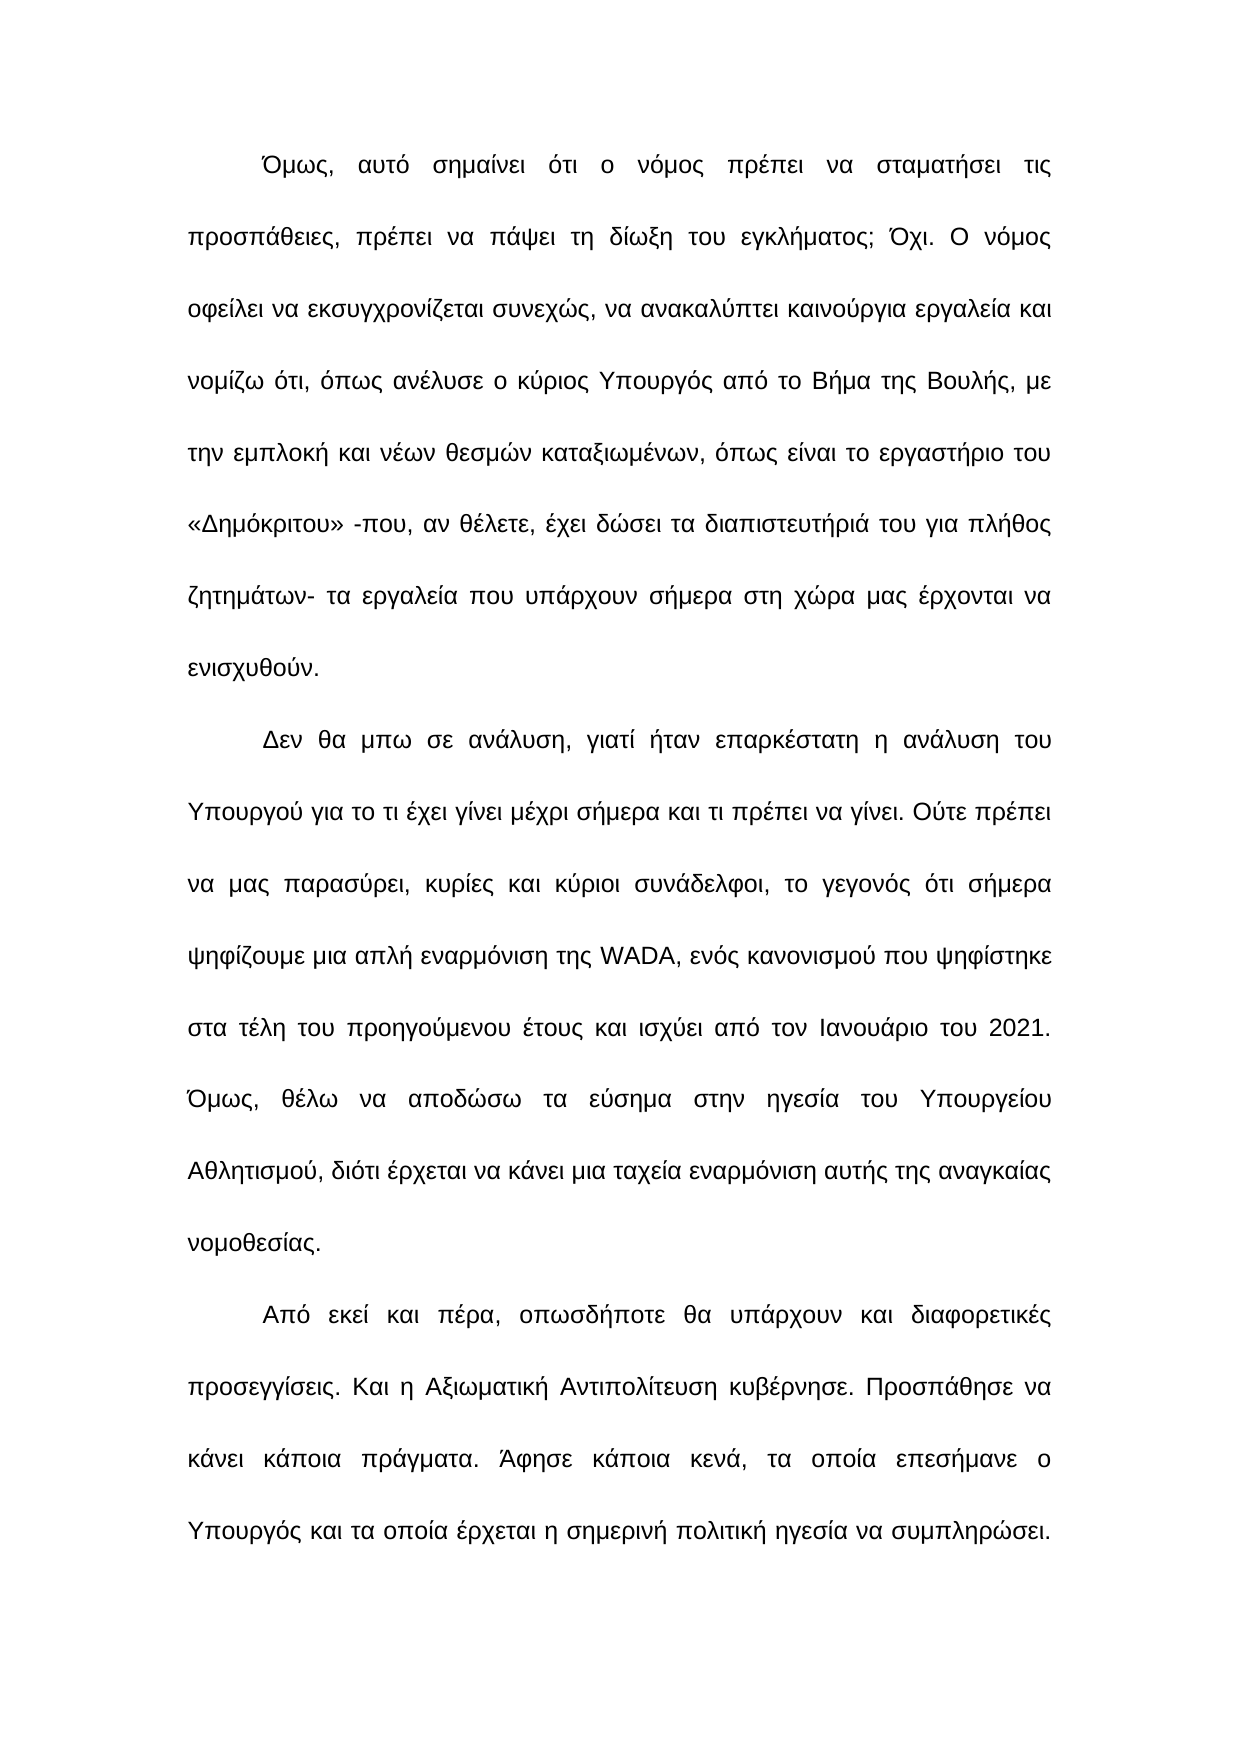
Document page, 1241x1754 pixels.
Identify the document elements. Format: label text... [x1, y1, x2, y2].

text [187, 1300, 1053, 1544]
text Όμως, αυτό σημαίνει ότι ο νόμος πρέπει να σταματήσει τις προσπάθειες, πρέπει να πάψει τη δίωξη του εγκλήματος; Όχι. Ο νόμος οφείλει να εκσυγχρονίζεται συνεχώς, να ανακαλύπτει καινούργια εργαλεία και νομίζω ότι, όπως ανέλυσε ο κύριος Υπουργός από το Βήμα της Βουλής, με την εμπλοκή και νέων θεσμών καταξιωμένων, όπως είναι το εργαστήριο του «Δημόκριτου» -που, αν θέλετε, έχει δώσει τα διαπιστευτήριά του για πλήθος ζητημάτων- τα εργαλεία που υπάρχουν σήμερα στη χώρα μας έρχονται να ενισχυθούν. [187, 150, 1053, 682]
text Δεν θα μπω σε ανάλυση, γιατί ήταν επαρκέστατη η ανάλυση του Υπουργού για το τι έχει γίνει μέχρι σήμερα και τι πρέπει να γίνει. Ούτε πρέπει να μας παρασύρει, κυρίες και κύριοι συνάδελφοι, το γεγονός ότι σήμερα ψηφίζουμε μια απλή εναρμόνιση της WADA, ενός κανονισμού που ψηφίστηκε στα τέλη του προηγούμενου έτους και ισχύει από τον Ιανουάριο του 2021. Όμως, θέλω να αποδώσω τα εύσημα στην ηγεσία του Υπουργείου Αθλητισμού, διότι έρχεται να κάνει μια ταχεία εναρμόνιση αυτής της αναγκαίας νομοθεσίας. [187, 725, 1053, 1257]
